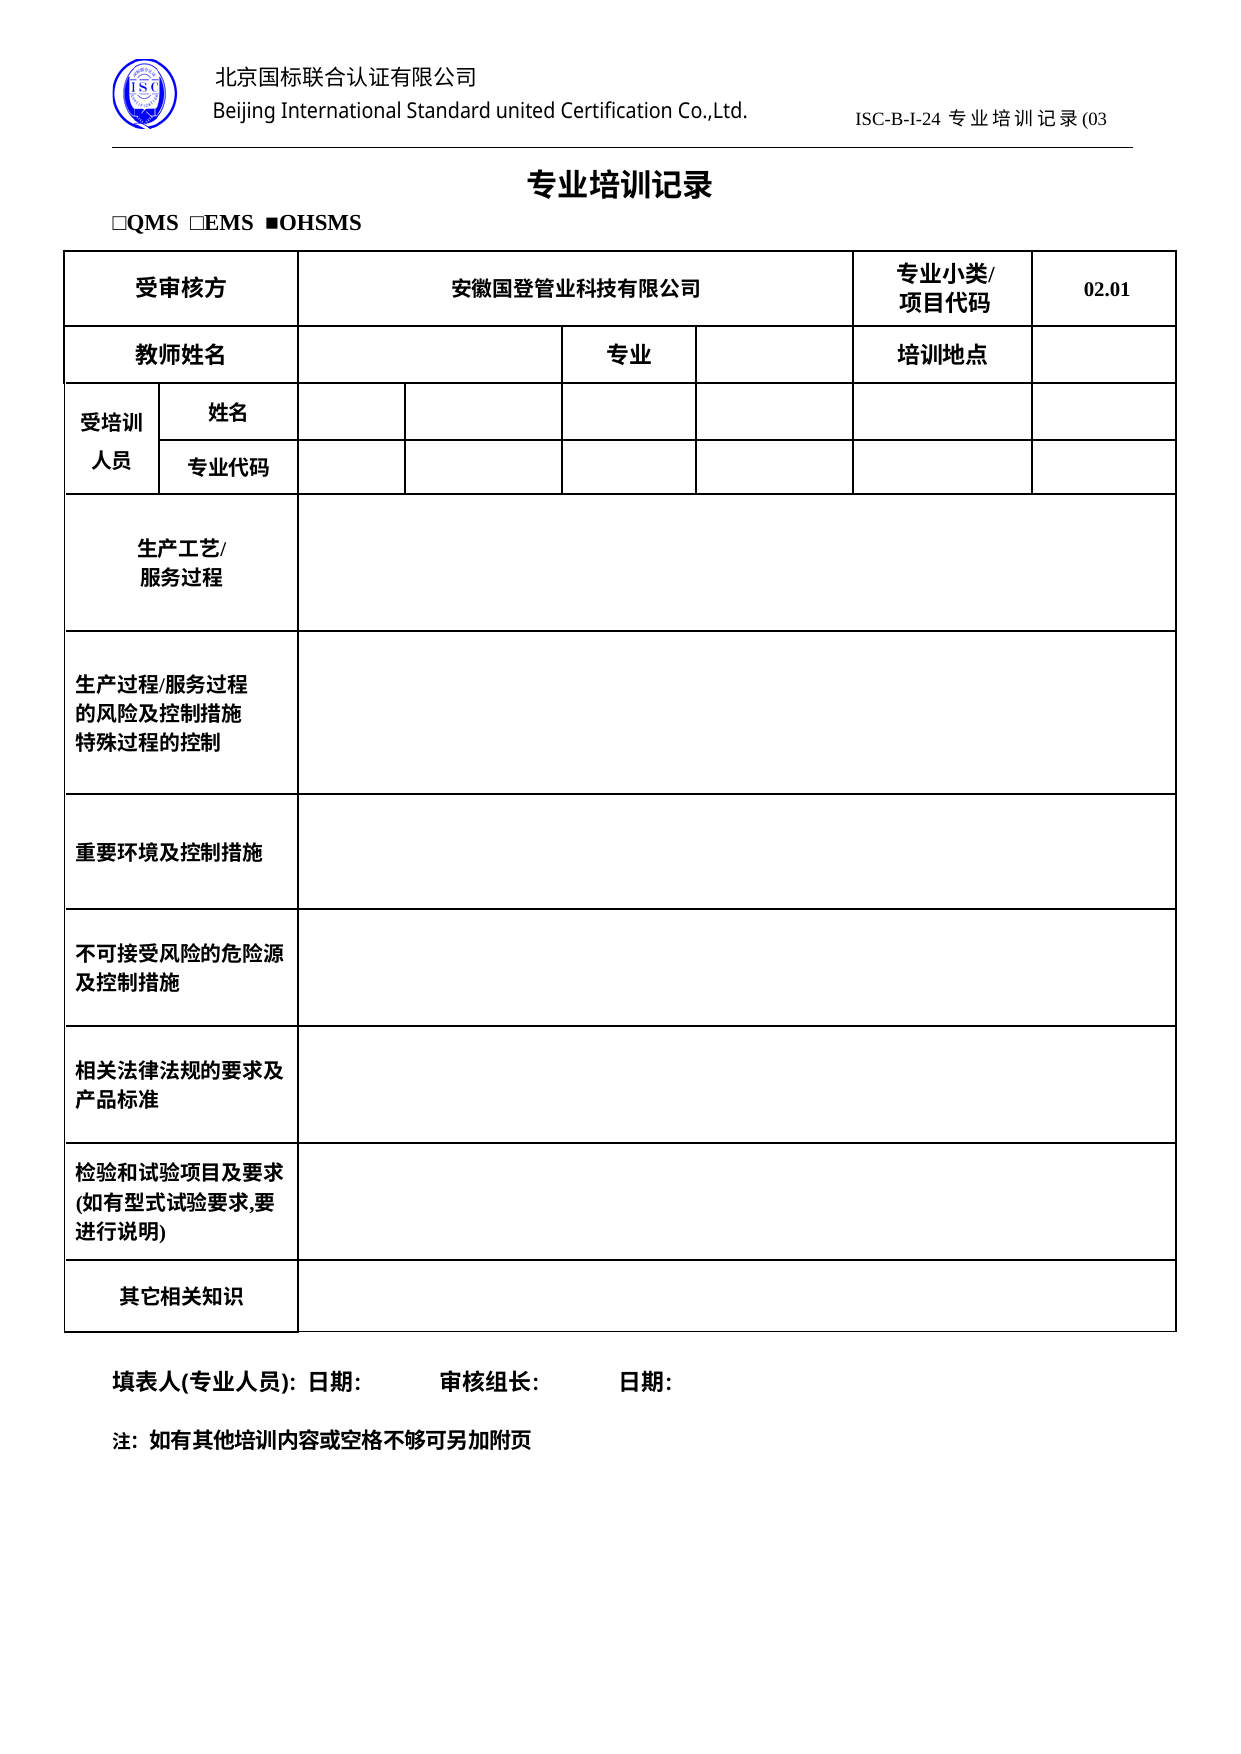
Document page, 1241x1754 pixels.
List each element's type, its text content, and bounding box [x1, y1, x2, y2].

picture [112, 59, 180, 128]
table_cell [299, 495, 1175, 630]
table_cell 生产工艺/ 服务过程 [65, 494, 297, 630]
table_cell [299, 384, 404, 439]
table_cell 教师姓名 [65, 327, 297, 382]
table_cell [299, 910, 1175, 1025]
table_cell [299, 795, 1175, 907]
text 注：如有其他培训内容或空格不够可另加附页 [112, 1423, 1128, 1455]
table_cell [563, 441, 695, 492]
table_cell [1033, 327, 1175, 382]
table_cell 不可接受风险的危险源及控制措施 [65, 909, 297, 1025]
table_cell 相关法律法规的要求及产品标准 [65, 1026, 297, 1142]
table_cell 重要环境及控制措施 [65, 794, 297, 907]
table_cell [406, 384, 561, 439]
table_header 受审核方 [65, 252, 297, 324]
table_cell [697, 384, 852, 439]
table_cell [299, 441, 404, 492]
table_cell [697, 327, 852, 382]
text □QMS □EMS ■OHSMS [112, 204, 1128, 237]
table_cell [299, 1261, 1175, 1331]
table_cell 生产过程/服务过程 的风险及控制措施 特殊过程的控制 [65, 631, 297, 793]
table_cell [299, 632, 1175, 793]
table_cell 其它相关知识 [65, 1260, 297, 1331]
table_cell [854, 441, 1031, 492]
table_cell [299, 1144, 1175, 1258]
table_header 02.01 [1033, 252, 1175, 324]
table_cell 检验和试验项目及要求(如有型式试验要求,要进行说明) [65, 1143, 297, 1258]
table_cell [299, 327, 561, 382]
table_cell 培训地点 [854, 327, 1031, 382]
table_header 安徽国登管业科技有限公司 [299, 252, 852, 324]
table_header 专业小类/ 项目代码 [854, 252, 1031, 324]
table_cell 姓名 [160, 384, 297, 439]
table_cell 专业 [563, 327, 695, 382]
table_cell [563, 384, 695, 439]
table_cell [299, 1027, 1175, 1142]
table_cell 专业代码 [160, 441, 297, 492]
table_cell [1033, 441, 1175, 492]
table_cell [854, 384, 1031, 439]
table_cell 受培训人员 [65, 383, 158, 492]
text 填表人(专业人员)：日期： 审核组长： 日期： [112, 1364, 1128, 1398]
table_cell [1033, 384, 1175, 439]
table_cell [406, 441, 561, 492]
table_cell [697, 441, 852, 492]
text 专业培训记录 [112, 166, 1128, 204]
